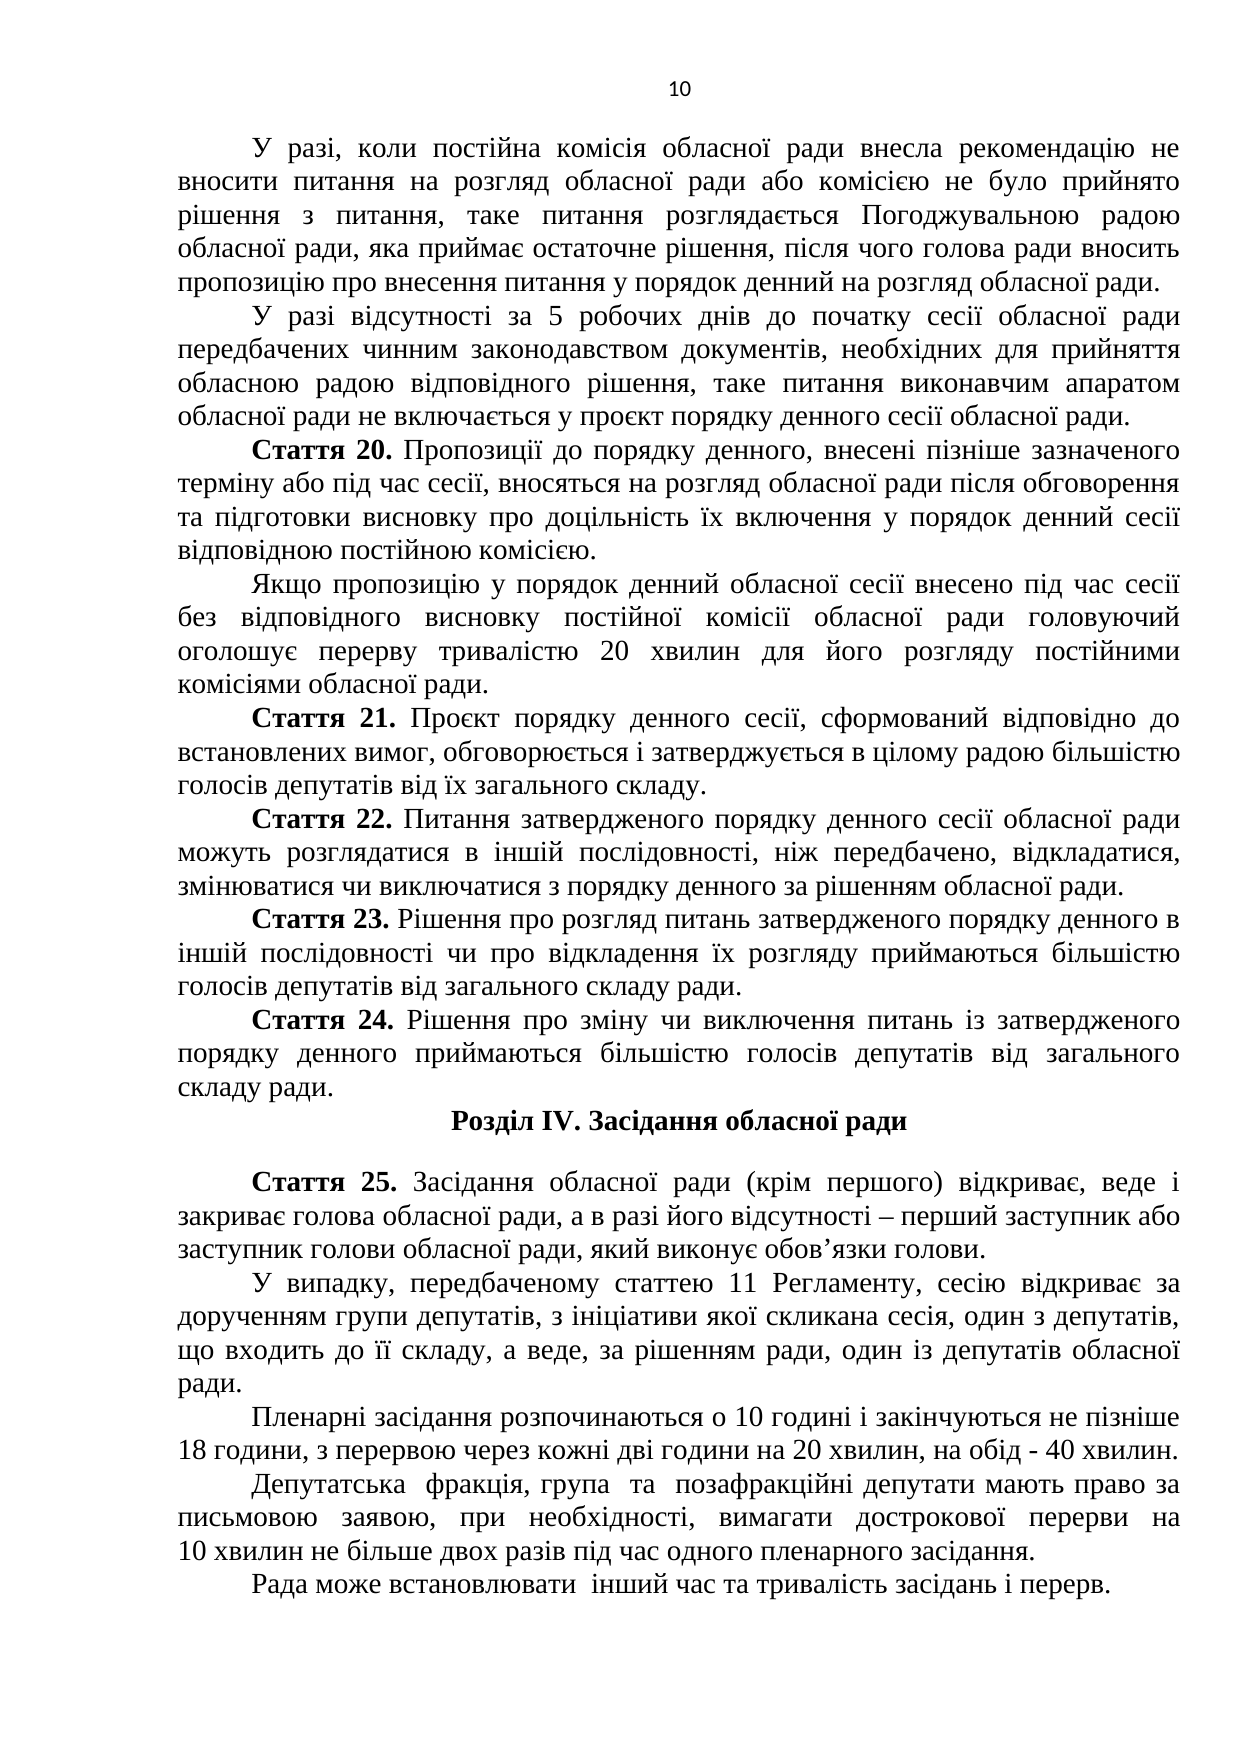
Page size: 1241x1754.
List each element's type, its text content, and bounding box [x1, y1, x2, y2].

text Якщо пропозицію у порядок денний обласної сесії внесено під час сесії без відповідного висновку постійної комісії обласної ради головуючий оголошує перерву тривалістю 20 хвилин для його розгляду постійними комісіями обласної ради. [177, 566, 1181, 700]
text Стаття 21. Проєкт порядку денного сесії, сформований відповідно до встановлених вимог, обговорюється і затверджується в цілому радою більшістю голосів депутатів від їх загального складу. [177, 700, 1181, 801]
text У разі відсутності за 5 робочих днів до початку сесії обласної ради передбачених чинним законодавством документів, необхідних для прийняття обласною радою відповідного рішення, таке питання виконавчим апаратом обласної ради не включається у проєкт порядку денного сесії обласної ради. [177, 298, 1181, 432]
text Пленарні засідання розпочинаються о 10 годині і закінчуються не пізніше 18 години, з перервою через кожні дві години на 20 хвилин, на обід - 40 хвилин. [177, 1399, 1181, 1466]
text Розділ IV. Засідання обласної ради [177, 1103, 1181, 1136]
text У разі, коли постійна комісія обласної ради внесла рекомендацію не вносити питання на розгляд обласної ради або комісією не було прийнято рішення з питання, таке питання розглядається Погоджувальною радою обласної ради, яка приймає остаточне рішення, після чого голова ради вносить пропозицію про внесення питання у порядок денний на розгляд обласної ради. [177, 130, 1181, 298]
text Стаття 20. Пропозиції до порядку денного, внесені пізніше зазначеного терміну або під час сесії, вносяться на розгляд обласної ради після обговорення та підготовки висновку про доцільність їх включення у порядок денний сесії відповідною постійною комісією. [177, 432, 1181, 566]
text У випадку, передбаченому статтею 11 Регламенту, сесію відкриває за дорученням групи депутатів, з ініціативи якої скликана сесія, один з депутатів, що входить до її складу, а веде, за рішенням ради, один із депутатів обласної ради. [177, 1265, 1181, 1399]
text Стаття 23. Рішення про розгляд питань затвердженого порядку денного в іншій послідовності чи про відкладення їх розгляду приймаються більшістю голосів депутатів від загального складу ради. [177, 901, 1181, 1002]
text Депутатська фракція, група та позафракційні депутати мають право за письмовою заявою, при необхідності, вимагати дострокової перерви на 10 хвилин не більше двох разів під час одного пленарного засідання. [177, 1466, 1181, 1567]
text Стаття 25. Засідання обласної ради (крім першого) відкриває, веде і закриває голова обласної ради, а в разі його відсутності – перший заступник або заступник голови обласної ради, який виконує обов’язки голови. [177, 1164, 1181, 1265]
text Стаття 24. Рішення про зміну чи виключення питань із затвердженого порядку денного приймаються більшістю голосів депутатів від загального складу ради. [177, 1002, 1181, 1103]
text Стаття 22. Питання затвердженого порядку денного сесії обласної ради можуть розглядатися в іншій послідовності, ніж передбачено, відкладатися, змінюватися чи виключатися з порядку денного за рішенням обласної ради. [177, 801, 1181, 901]
text Рада може встановлювати інший час та тривалість засідань і перерв. [177, 1567, 1181, 1600]
